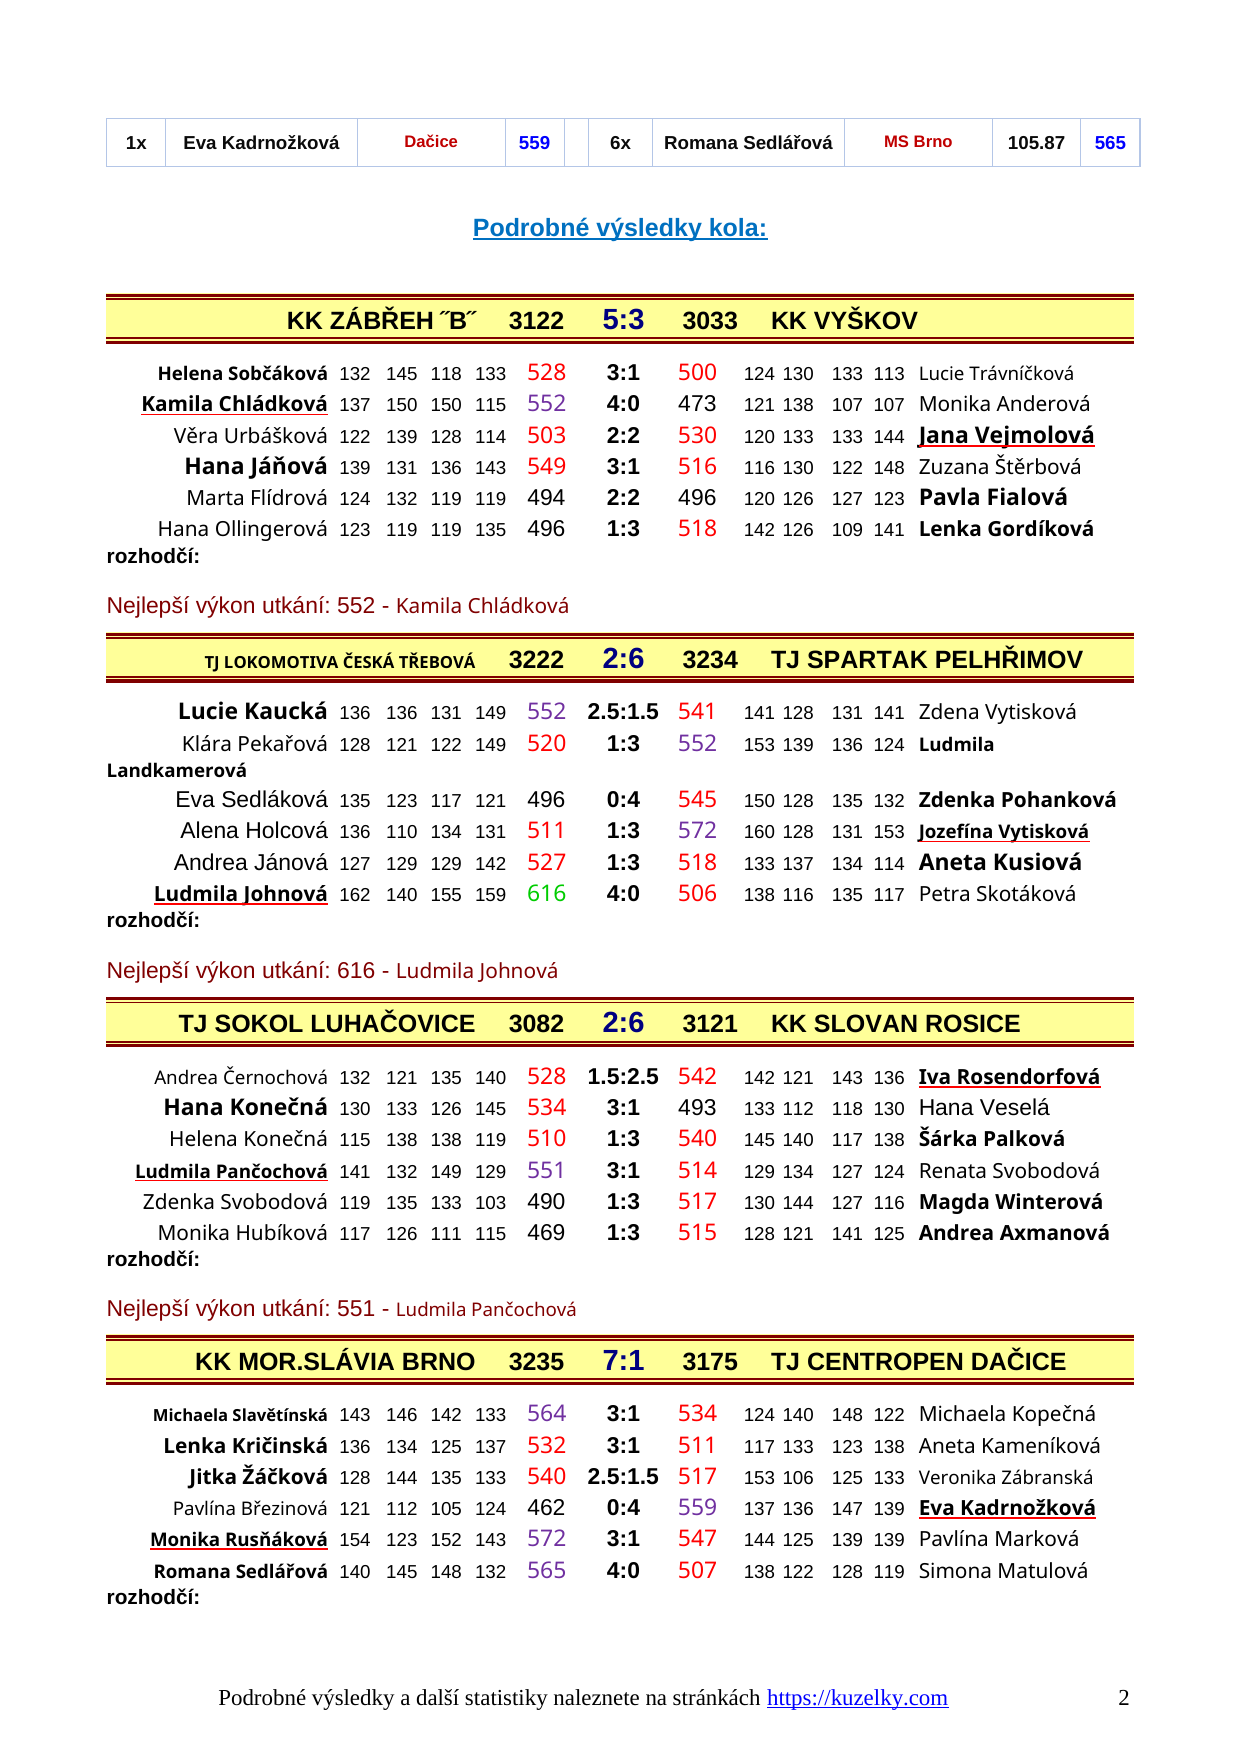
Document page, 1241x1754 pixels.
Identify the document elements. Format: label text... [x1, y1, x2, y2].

text rozhodčí: [106, 544, 1134, 568]
text TJ Lokomotiva Česká Třebová 3222 2:6 3234 TJ Spartak Pelhřimov [106, 639, 1134, 676]
table_cell Romana Sedlářová [653, 119, 844, 166]
text Eva Sedláková 135 123 117 121 496 0:4 545 150 128 135 132 Zdenka Pohanková [106, 783, 1134, 814]
text Monika Rusňáková 154 123 152 143 572 3:1 547 144 125 139 139 Pavlína Marková [106, 1522, 1134, 1553]
text Klára Pekařová 128 121 122 149 520 1:3 552 153 139 136 124 Ludmila Landkamerová [106, 726, 1134, 783]
text rozhodčí: [106, 1585, 1134, 1609]
text Nejlepší výkon utkání: 552 - Kamila Chládková [106, 592, 1134, 620]
text KK Mor.Slávia Brno 3235 7:1 3175 TJ Centropen Dačice [106, 1341, 1134, 1378]
table_cell 565 [1081, 119, 1139, 166]
text Lenka Kričinská 136 134 125 137 532 3:1 511 117 133 123 138 Aneta Kameníková [106, 1428, 1134, 1460]
table_cell 105.87 [993, 119, 1080, 166]
text Hana Ollingerová 123 119 119 135 496 1:3 518 142 126 109 141 Lenka Gordíková [106, 512, 1134, 544]
text Ludmila Pančochová 141 132 149 129 551 3:1 514 129 134 127 124 Renata Svobodová [106, 1153, 1134, 1185]
text KK Zábřeh ˝B˝ 3122 5:3 3033 KK Vyškov [106, 300, 1134, 337]
text Ludmila Johnová 162 140 155 159 616 4:0 506 138 116 135 117 Petra Skotáková [106, 877, 1134, 908]
table_cell 1x [107, 119, 165, 166]
text Andrea Jánová 127 129 129 142 527 1:3 518 133 137 134 114 Aneta Kusiová [106, 846, 1134, 877]
text rozhodčí: [106, 908, 1134, 932]
text Helena Sobčáková 132 145 118 133 528 3:1 500 124 130 133 113 Lucie Trávníčková [106, 356, 1134, 387]
text Michaela Slavětínská 143 146 142 133 564 3:1 534 124 140 148 122 Michaela Kopečná [106, 1397, 1134, 1428]
text Nejlepší výkon utkání: 616 - Ludmila Johnová [106, 956, 1134, 984]
text Nejlepší výkon utkání: 551 - Ludmila Pančochová [106, 1295, 1134, 1322]
text Hana Konečná 130 133 126 145 534 3:1 493 133 112 118 130 Hana Veselá [106, 1091, 1134, 1122]
text Hana Jáňová 139 131 136 143 549 3:1 516 116 130 122 148 Zuzana Štěrbová [106, 450, 1134, 481]
text Věra Urbášková 122 139 128 114 503 2:2 530 120 133 133 144 Jana Vejmolová [106, 419, 1134, 450]
text Podrobné výsledky kola: [94, 213, 1145, 242]
text Alena Holcová 136 110 134 131 511 1:3 572 160 128 131 153 Jozefína Vytisková [106, 814, 1134, 846]
text Andrea Černochová 132 121 135 140 528 1.5:2.5 542 142 121 143 136 Iva Rosendorfová [106, 1060, 1134, 1091]
text Helena Konečná 115 138 138 119 510 1:3 540 145 140 117 138 Šárka Palková [106, 1122, 1134, 1153]
text Marta Flídrová 124 132 119 119 494 2:2 496 120 126 127 123 Pavla Fialová [106, 481, 1134, 512]
text Kamila Chládková 137 150 150 115 552 4:0 473 121 138 107 107 Monika Anderová [106, 387, 1134, 419]
text Romana Sedlářová 140 145 148 132 565 4:0 507 138 122 128 119 Simona Matulová [106, 1553, 1134, 1585]
table_cell Dačice [358, 119, 505, 166]
text rozhodčí: [106, 1247, 1134, 1271]
text Pavlína Březinová 121 112 105 124 462 0:4 559 137 136 147 139 Eva Kadrnožková [106, 1491, 1134, 1522]
text Monika Hubíková 117 126 111 115 469 1:3 515 128 121 141 125 Andrea Axmanová [106, 1216, 1134, 1247]
table_cell MS Brno [845, 119, 992, 166]
text Jitka Žáčková 128 144 135 133 540 2.5:1.5 517 153 106 125 133 Veronika Zábranská [106, 1460, 1134, 1491]
text Lucie Kaucká 136 136 131 149 552 2.5:1.5 541 141 128 131 141 Zdena Vytisková [106, 695, 1134, 726]
table_cell 6x [589, 119, 652, 166]
table_cell 559 [506, 119, 564, 166]
text TJ Sokol Luhačovice 3082 2:6 3121 KK Slovan Rosice [106, 1003, 1134, 1041]
text Zdenka Svobodová 119 135 133 103 490 1:3 517 130 144 127 116 Magda Winterová [106, 1185, 1134, 1216]
table_cell Eva Kadrnožková [166, 119, 357, 166]
